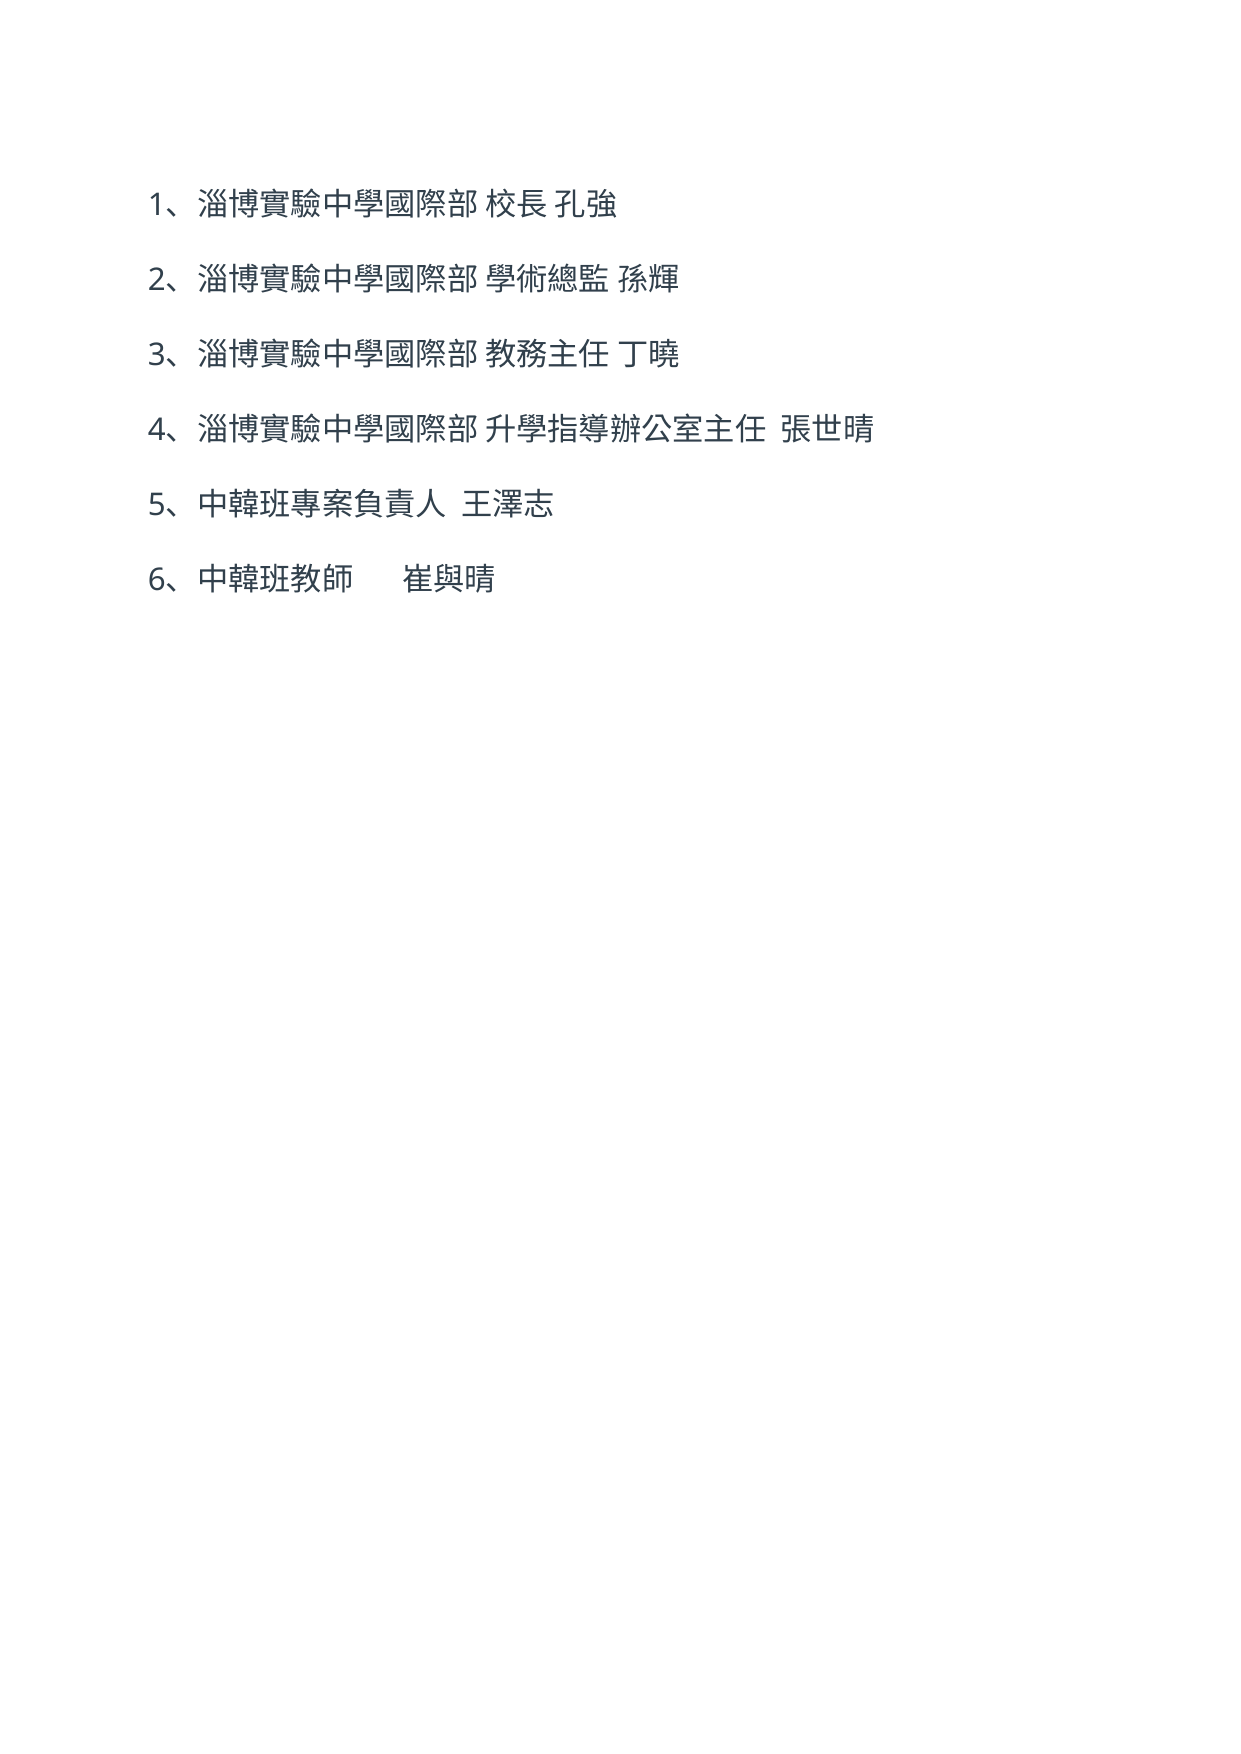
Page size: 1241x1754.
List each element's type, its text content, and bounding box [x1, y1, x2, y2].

list 淄博實驗中學國際部 校長 孔強 [148, 164, 1092, 239]
list 淄博實驗中學國際部 學術總監 孫輝 [148, 239, 1092, 314]
list 中韓班教師 崔與晴 [148, 539, 1092, 614]
list 淄博實驗中學國際部 教務主任 丁曉 [148, 314, 1092, 389]
list 中韓班專案負責人 王澤志 [148, 464, 1092, 539]
list 淄博實驗中學國際部 升學指導辦公室主任 張世晴 [148, 389, 1092, 464]
